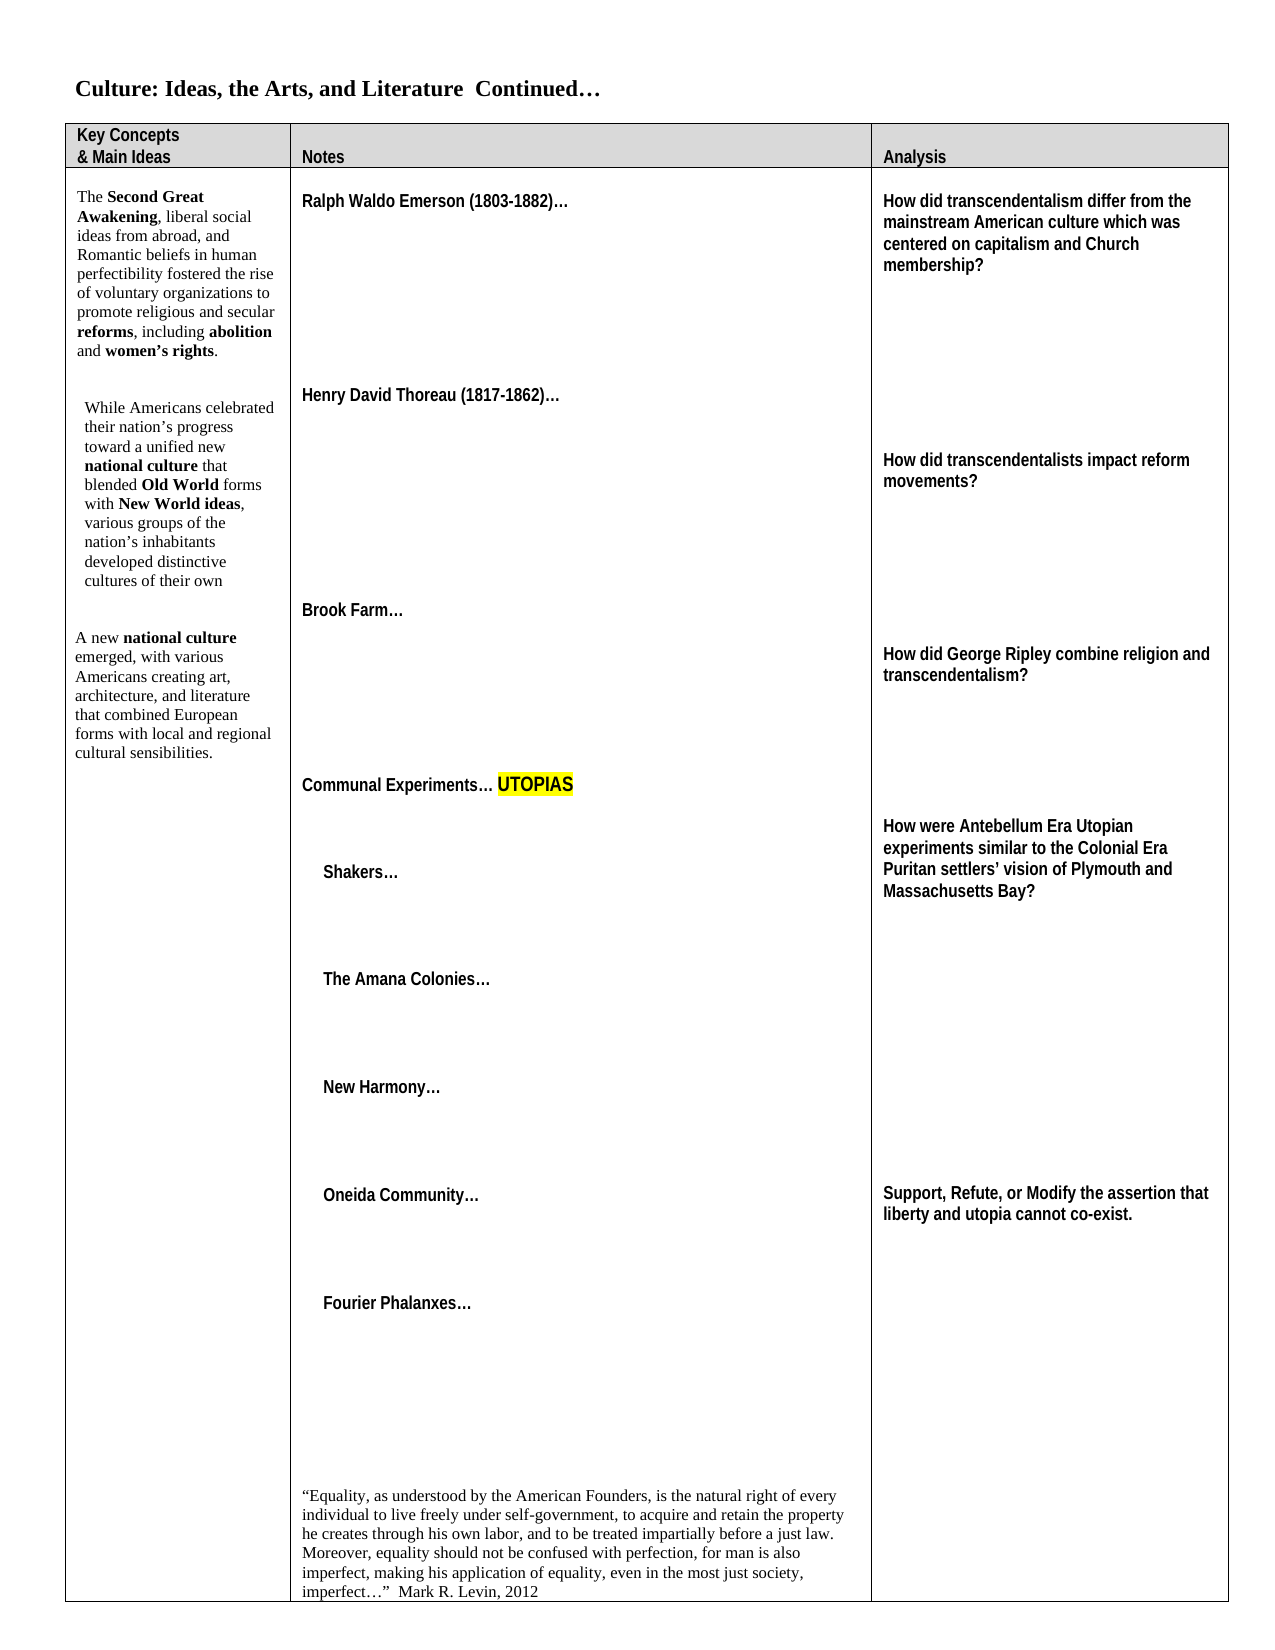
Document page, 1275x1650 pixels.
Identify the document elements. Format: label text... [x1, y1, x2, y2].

table_cell How did transcendentalism differ from the mainstream American culture which was centered on capitalism and Church membership? How did transcendentalists impact reform movements? How did George Ripley combine religion and transcendentalism? How were Antebellum Era Utopian experiments similar to the Colonial Era Puritan settlers’ vision of Plymouth and Massachusetts Bay? Support, Refute, or Modify the assertion that liberty and utopia cannot co-exist. [872, 168, 1228, 1601]
table_cell The Second Great Awakening, liberal social ideas from abroad, and Romantic beliefs in human perfectibility fostered the rise of voluntary organizations to promote religious and secular reforms, including abolition and women’s rights. While Americans celebrated their nation’s progress toward a unified new national culture that blended Old World forms with New World ideas, various groups of the nation’s inhabitants developed distinctive cultures of their own A new national culture emerged, with various Americans creating art, architecture, and literature that combined European forms with local and regional cultural sensibilities. [66, 168, 290, 1601]
table_header Key Concepts & Main Ideas [66, 124, 290, 167]
text Culture: Ideas, the Arts, and Literature Continued… [75, 75, 1200, 101]
table_header Analysis [872, 124, 1228, 167]
table_cell Ralph Waldo Emerson (1803-1882)… Henry David Thoreau (1817-1862)… Brook Farm… Communal Experiments… UTOPIAS Shakers… The Amana Colonies… New Harmony… Oneida Community… Fourier Phalanxes… “Equality, as understood by the American Founders, is the natural right of every individual to live freely under self-government, to acquire and retain the property he creates through his own labor, and to be treated impartially before a just law. Moreover, equality should not be confused with perfection, for man is also imperfect, making his application of equality, even in the most just society, imperfect…” Mark R. Levin, 2012 [291, 168, 871, 1601]
table_header Notes [291, 124, 871, 167]
